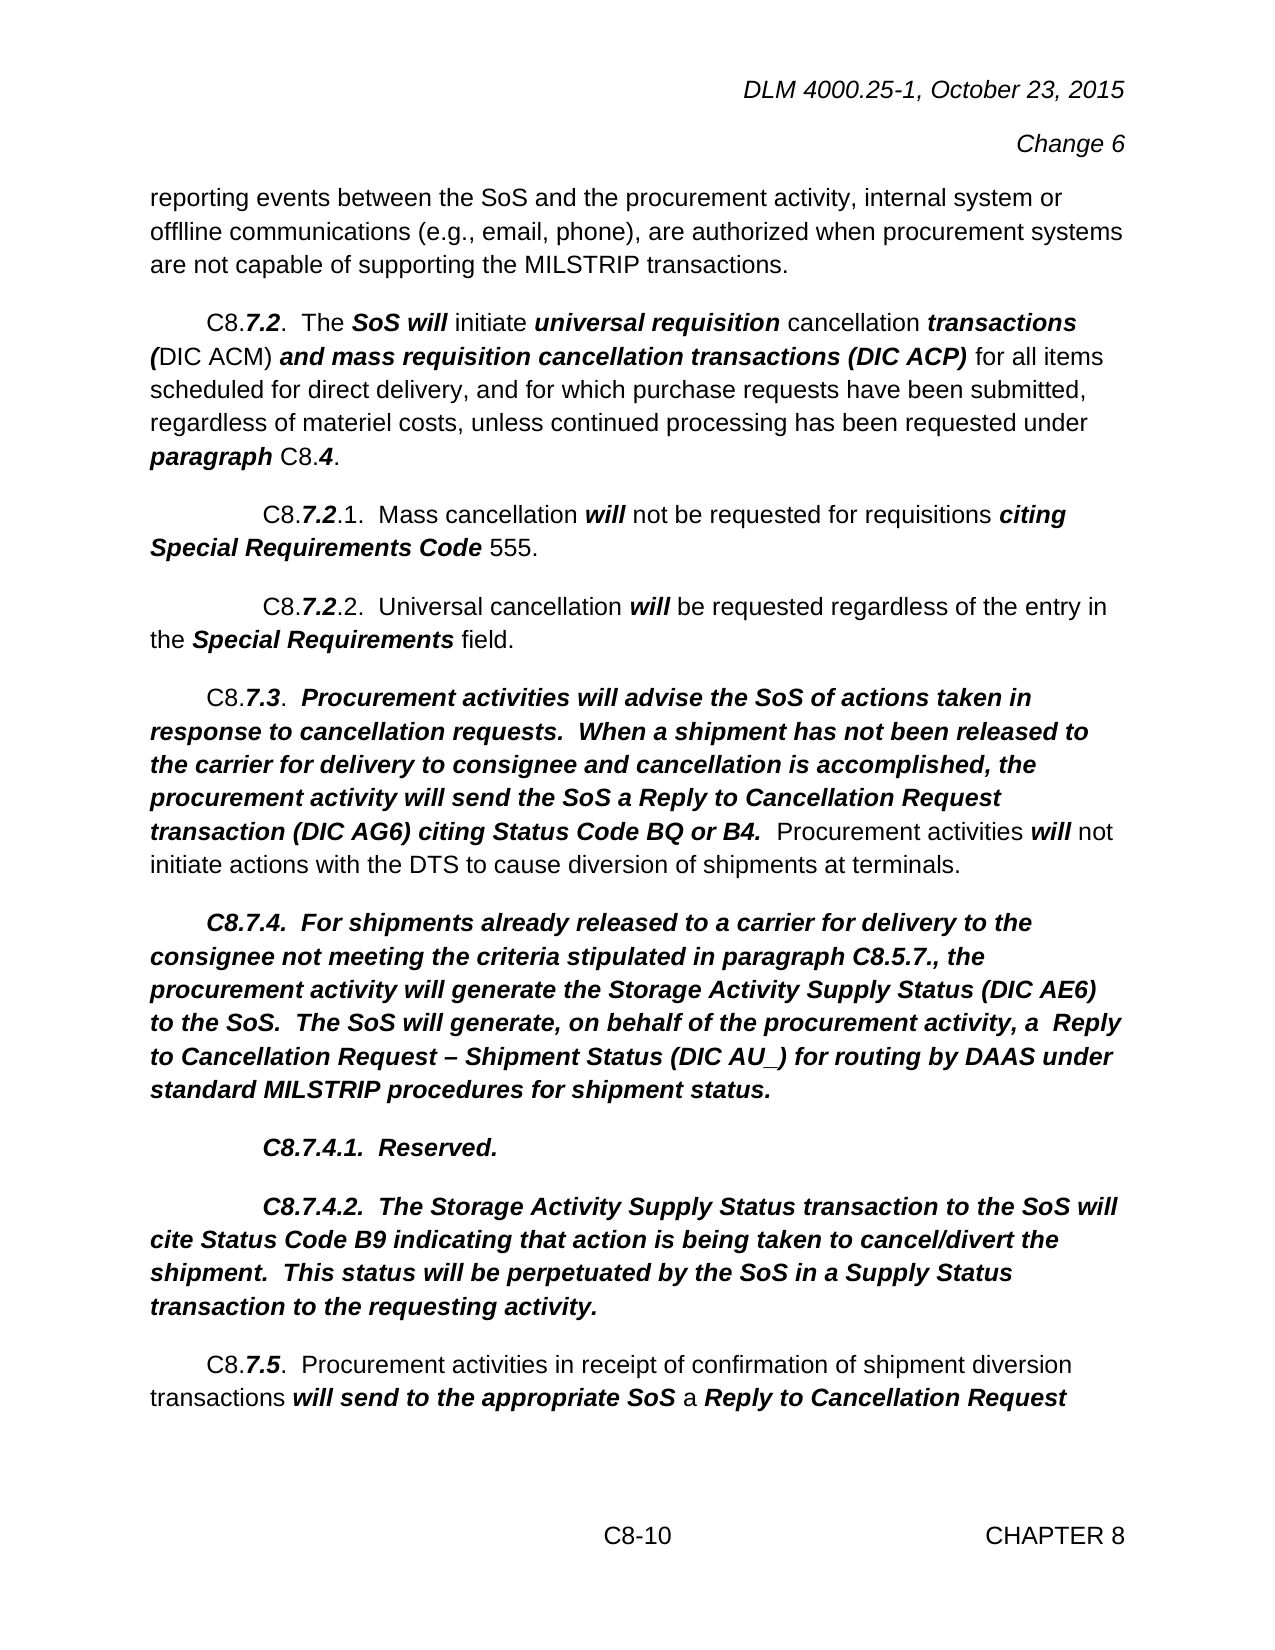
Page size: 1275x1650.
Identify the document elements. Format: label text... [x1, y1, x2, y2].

text C8.7.3. Procurement activities will advise the SoS of actions taken in response to cancellation requests. When a shipment has not been released to the carrier for delivery to consignee and cancellation is accomplished, the procurement activity will send the SoS a Reply to Cancellation Request transaction (DIC AG6) citing Status Code BQ or B4. Procurement activities will not initiate actions with the DTS to cause diversion of shipments at terminals. [150, 683, 1125, 879]
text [150, 183, 1125, 279]
text C8.7.2. The SoS will initiate universal requisition cancellation transactions (DIC ACM) and mass requisition cancellation transactions (DIC ACP) for all items scheduled for direct delivery, and for which purchase requests have been submitted, regardless of materiel costs, unless continued processing has been requested under paragraph C8.4. [150, 308, 1125, 471]
text C8.7.2.2. Universal cancellation will be requested regardless of the entry in the Special Requirements field. [150, 592, 1125, 654]
text C8.7.2.1. Mass cancellation will not be requested for requisitions citing Special Requirements Code 555. [150, 500, 1125, 562]
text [150, 1350, 1125, 1412]
text C8.7.4. For shipments already released to a carrier for delivery to the consignee not meeting the criteria stipulated in paragraph C8.5.7., the procurement activity will generate the Storage Activity Supply Status (DIC AE6) to the SoS. The SoS will generate, on behalf of the procurement activity, a Reply to Cancellation Request – Shipment Status (DIC AU_) for routing by DAAS under standard MILSTRIP procedures for shipment status. [150, 908, 1125, 1104]
text C8.7.4.1. Reserved. [150, 1133, 1125, 1162]
text C8.7.4.2. The Storage Activity Supply Status transaction to the SoS will cite Status Code B9 indicating that action is being taken to cancel/divert the shipment. This status will be perpetuated by the SoS in a Supply Status transaction to the requesting activity. [150, 1192, 1125, 1321]
